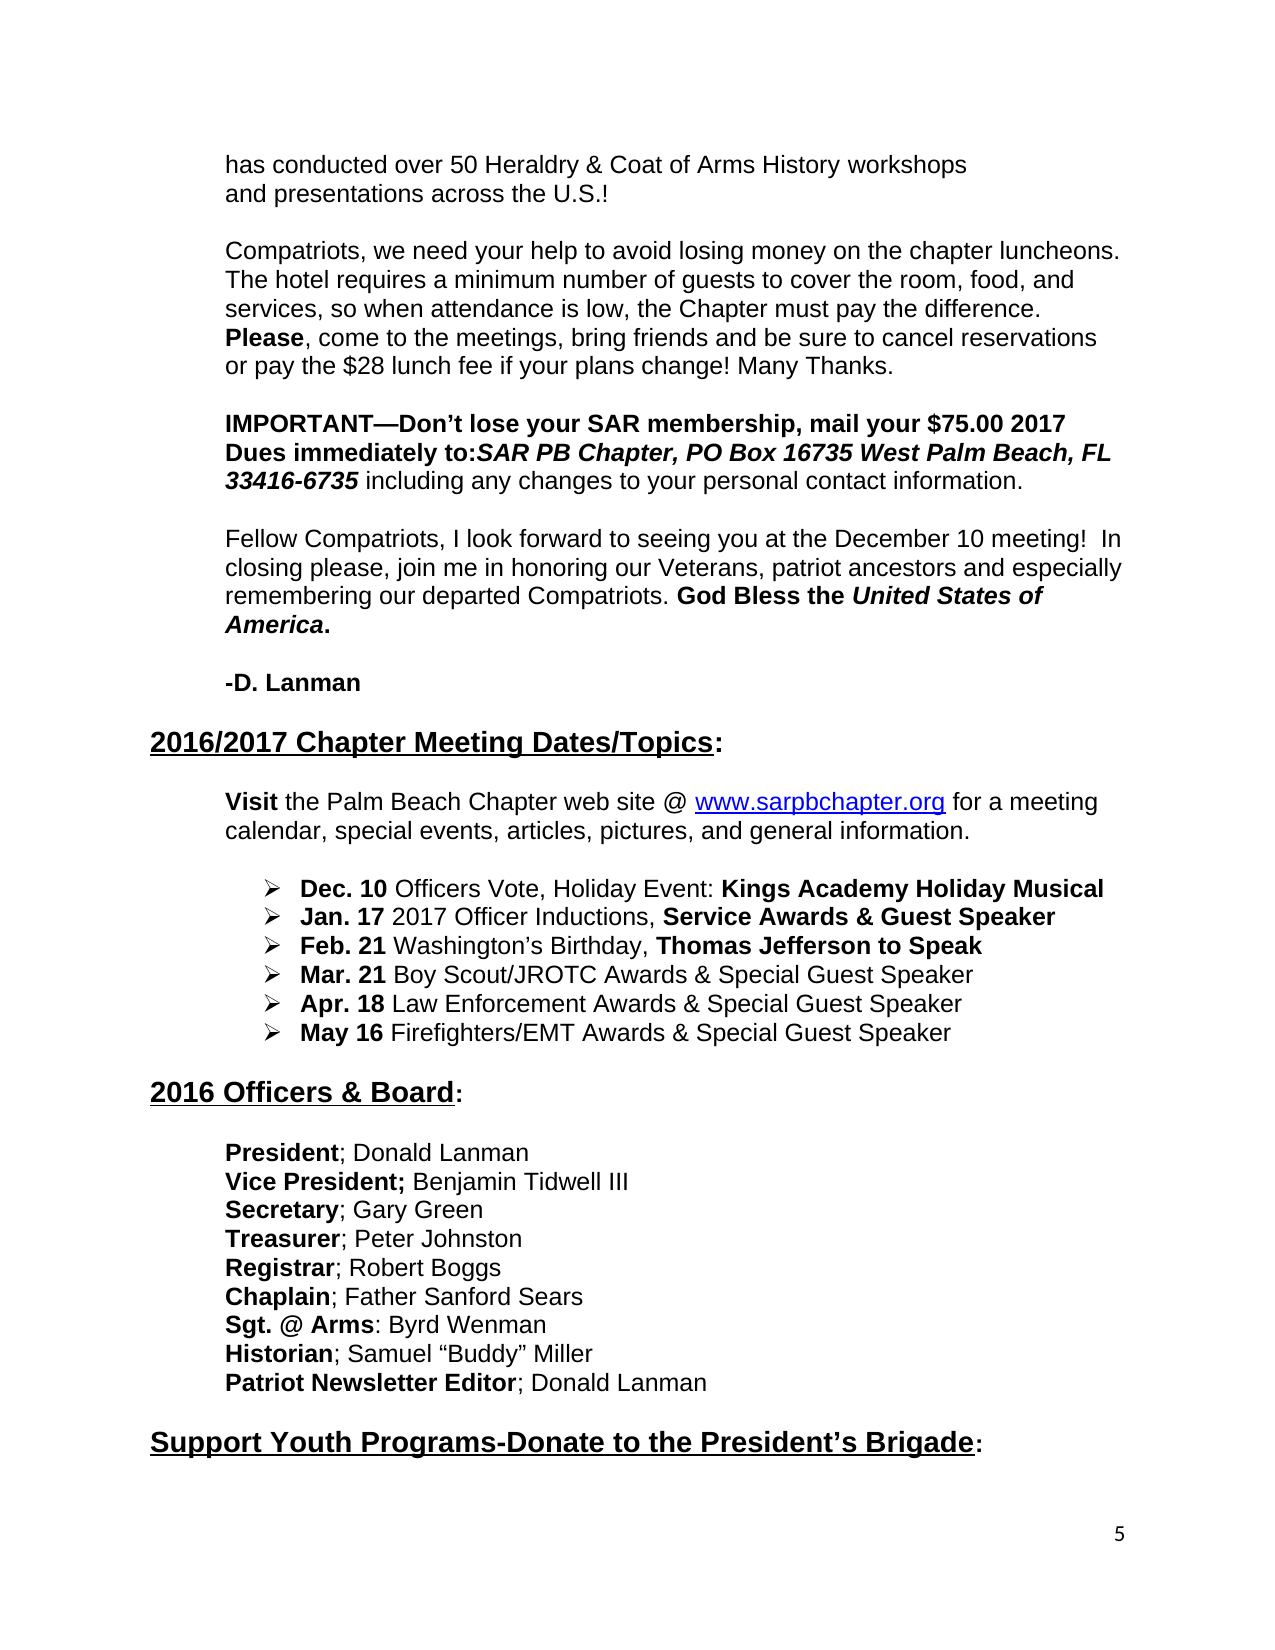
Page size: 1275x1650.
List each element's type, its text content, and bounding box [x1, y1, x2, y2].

text Vice President; Benjamin Tidwell III [225, 1166, 1125, 1195]
text Visit the Palm Beach Chapter web site @ www.sarpbchapter.org for a meeting calendar, special events, articles, pictures, and general information. [225, 787, 1125, 845]
text Historian; Samuel “Buddy” Miller [225, 1339, 1125, 1368]
list Apr. 18 Law Enforcement Awards & Special Guest Speaker [262, 989, 1125, 1018]
list May 16 Firefighters/EMT Awards & Special Guest Speaker [262, 1018, 1125, 1047]
list Mar. 21 Boy Scout/JROTC Awards & Special Guest Speaker [262, 960, 1125, 989]
text 2016 Officers & Board: [150, 1075, 1125, 1109]
text IMPORTANT—Don’t lose your SAR membership, mail your $75.00 2017 Dues immediately to:SAR PB Chapter, PO Box 16735 West Palm Beach, FL 33416-6735 including any changes to your personal contact information. [225, 409, 1125, 495]
text -D. Lanman [225, 667, 1125, 696]
text Fellow Compatriots, I look forward to seeing you at the December 10 meeting! In closing please, join me in honoring our Veterans, patriot ancestors and especially remembering our departed Compatriots. God Bless the United States of America. [225, 524, 1125, 639]
text Treasurer; Peter Johnston [225, 1224, 1125, 1253]
text Chaplain; Father Sanford Sears [225, 1281, 1125, 1310]
text Sgt. @ Arms: Byrd Wenman [225, 1310, 1125, 1339]
list Jan. 17 2017 Officer Inductions, Service Awards & Guest Speaker [262, 902, 1125, 931]
text President; Donald Lanman [225, 1138, 1125, 1166]
text Support Youth Programs-Donate to the President’s Brigade: [150, 1425, 1125, 1459]
list Feb. 21 Washington’s Birthday, Thomas Jefferson to Speak [262, 931, 1125, 960]
text Registrar; Robert Boggs [225, 1253, 1125, 1281]
list Dec. 10 Officers Vote, Holiday Event: Kings Academy Holiday Musical [262, 873, 1125, 902]
text Compatriots, we need your help to avoid losing money on the chapter luncheons. The hotel requires a minimum number of guests to cover the room, food, and services, so when attendance is low, the Chapter must pay the difference. Please, come to the meetings, bring friends and be sure to cancel reservations or pay the $28 lunch fee if your plans change! Many Thanks. [225, 236, 1125, 380]
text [225, 150, 1125, 207]
text Patriot Newsletter Editor; Donald Lanman [225, 1368, 1125, 1396]
text 2016/2017 Chapter Meeting Dates/Topics: [150, 725, 1125, 758]
text Secretary; Gary Green [225, 1195, 1125, 1224]
